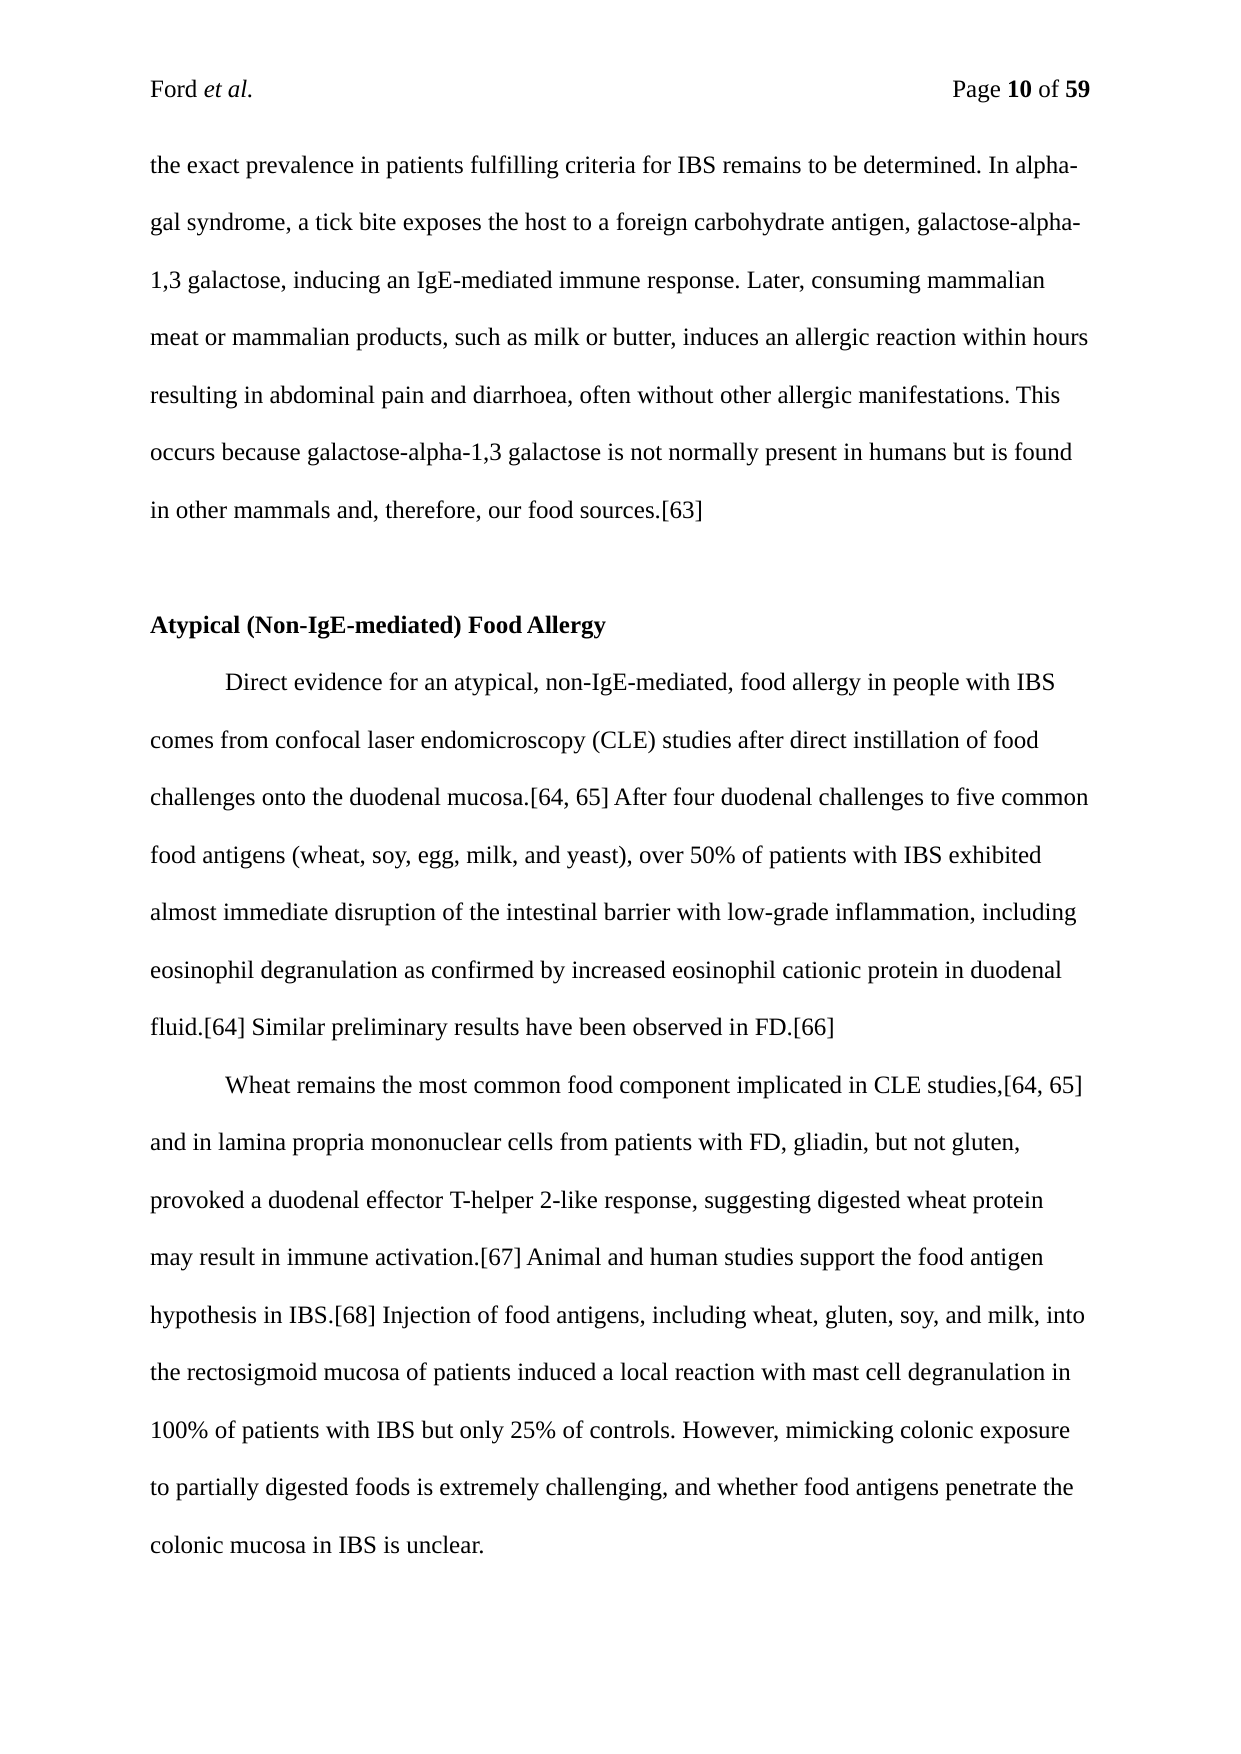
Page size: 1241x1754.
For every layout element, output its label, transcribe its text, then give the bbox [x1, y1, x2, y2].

text Wheat remains the most common food component implicated in CLE studies,[64, 65] and in lamina propria mononuclear cells from patients with FD, gliadin, but not gluten, provoked a duodenal effector T-helper 2-like response, suggesting digested wheat protein may result in immune activation.[67] Animal and human studies support the food antigen hypothesis in IBS.[68] Injection of food antigens, including wheat, gluten, soy, and milk, into the rectosigmoid mucosa of patients induced a local reaction with mast cell degranulation in 100% of patients with IBS but only 25% of controls. However, mimicking colonic exposure to partially digested foods is extremely challenging, and whether food antigens penetrate the colonic mucosa in IBS is unclear. [150, 1070, 1090, 1559]
text Direct evidence for an atypical, non-IgE-mediated, food allergy in people with IBS comes from confocal laser endomicroscopy (CLE) studies after direct instillation of food challenges onto the duodenal mucosa.[64, 65] After four duodenal challenges to five common food antigens (wheat, soy, egg, milk, and yeast), over 50% of patients with IBS exhibited almost immediate disruption of the intestinal barrier with low-grade inflammation, including eosinophil degranulation as confirmed by increased eosinophil cationic protein in duodenal fluid.[64] Similar preliminary results have been observed in FD.[66] [150, 667, 1090, 1041]
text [150, 150, 1090, 524]
text Atypical (Non-IgE-mediated) Food Allergy [150, 610, 1090, 639]
